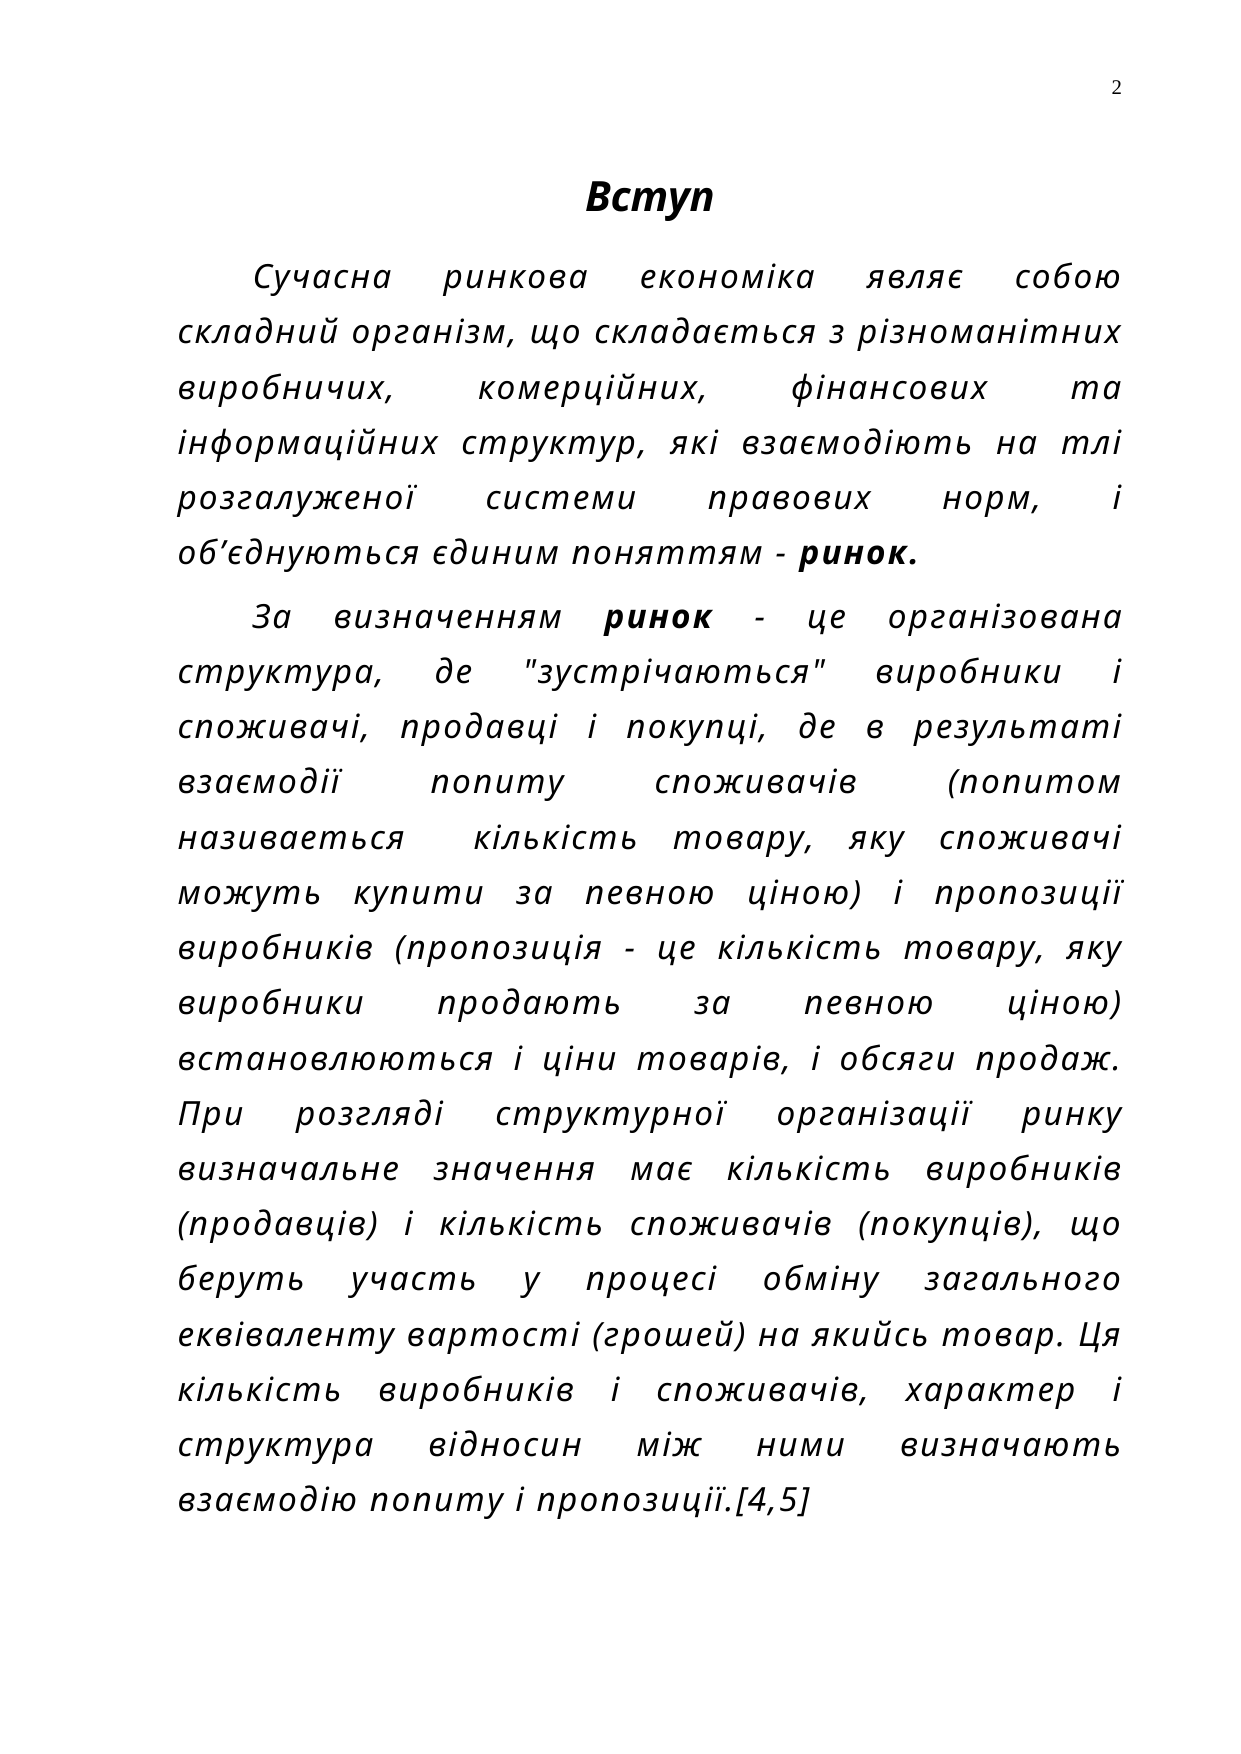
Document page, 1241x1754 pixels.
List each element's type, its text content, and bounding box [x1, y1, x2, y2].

subtitle Вступ [177, 167, 1122, 223]
text За визначенням ринок - це організована структура, де "зустрічаються" виробники і споживачі, продавці і покупці, де в результаті взаємодії попиту споживачів (попитом називаеться кількість товару, яку споживачі можуть купити за певною ціною) і пропозиції виробників (пропозиція - це кількість товару, яку виробники продають за певною ціною) встановлюються і ціни товарів, і обсяги продаж. При розгляді структурної організації ринку визначальне значення має кількість виробників (продавців) і кількість споживачів (покупців), що беруть участь у процесі обміну загального еквіваленту вартості (грошей) на якийсь товар. Ця кількість виробників і споживачів, характер і структура відносин між ними визначають взаємодію попиту і пропозиції.[4,5] [177, 592, 1122, 1522]
text Сучасна ринкова економіка являє собою складний організм, що складається з різноманітних виробничих, комерційних, фінансових та інформаційних структур, які взаємодіють на тлі розгалуженої системи правових норм, і об’єднуються єдиним поняттям - ринок. [177, 253, 1122, 575]
